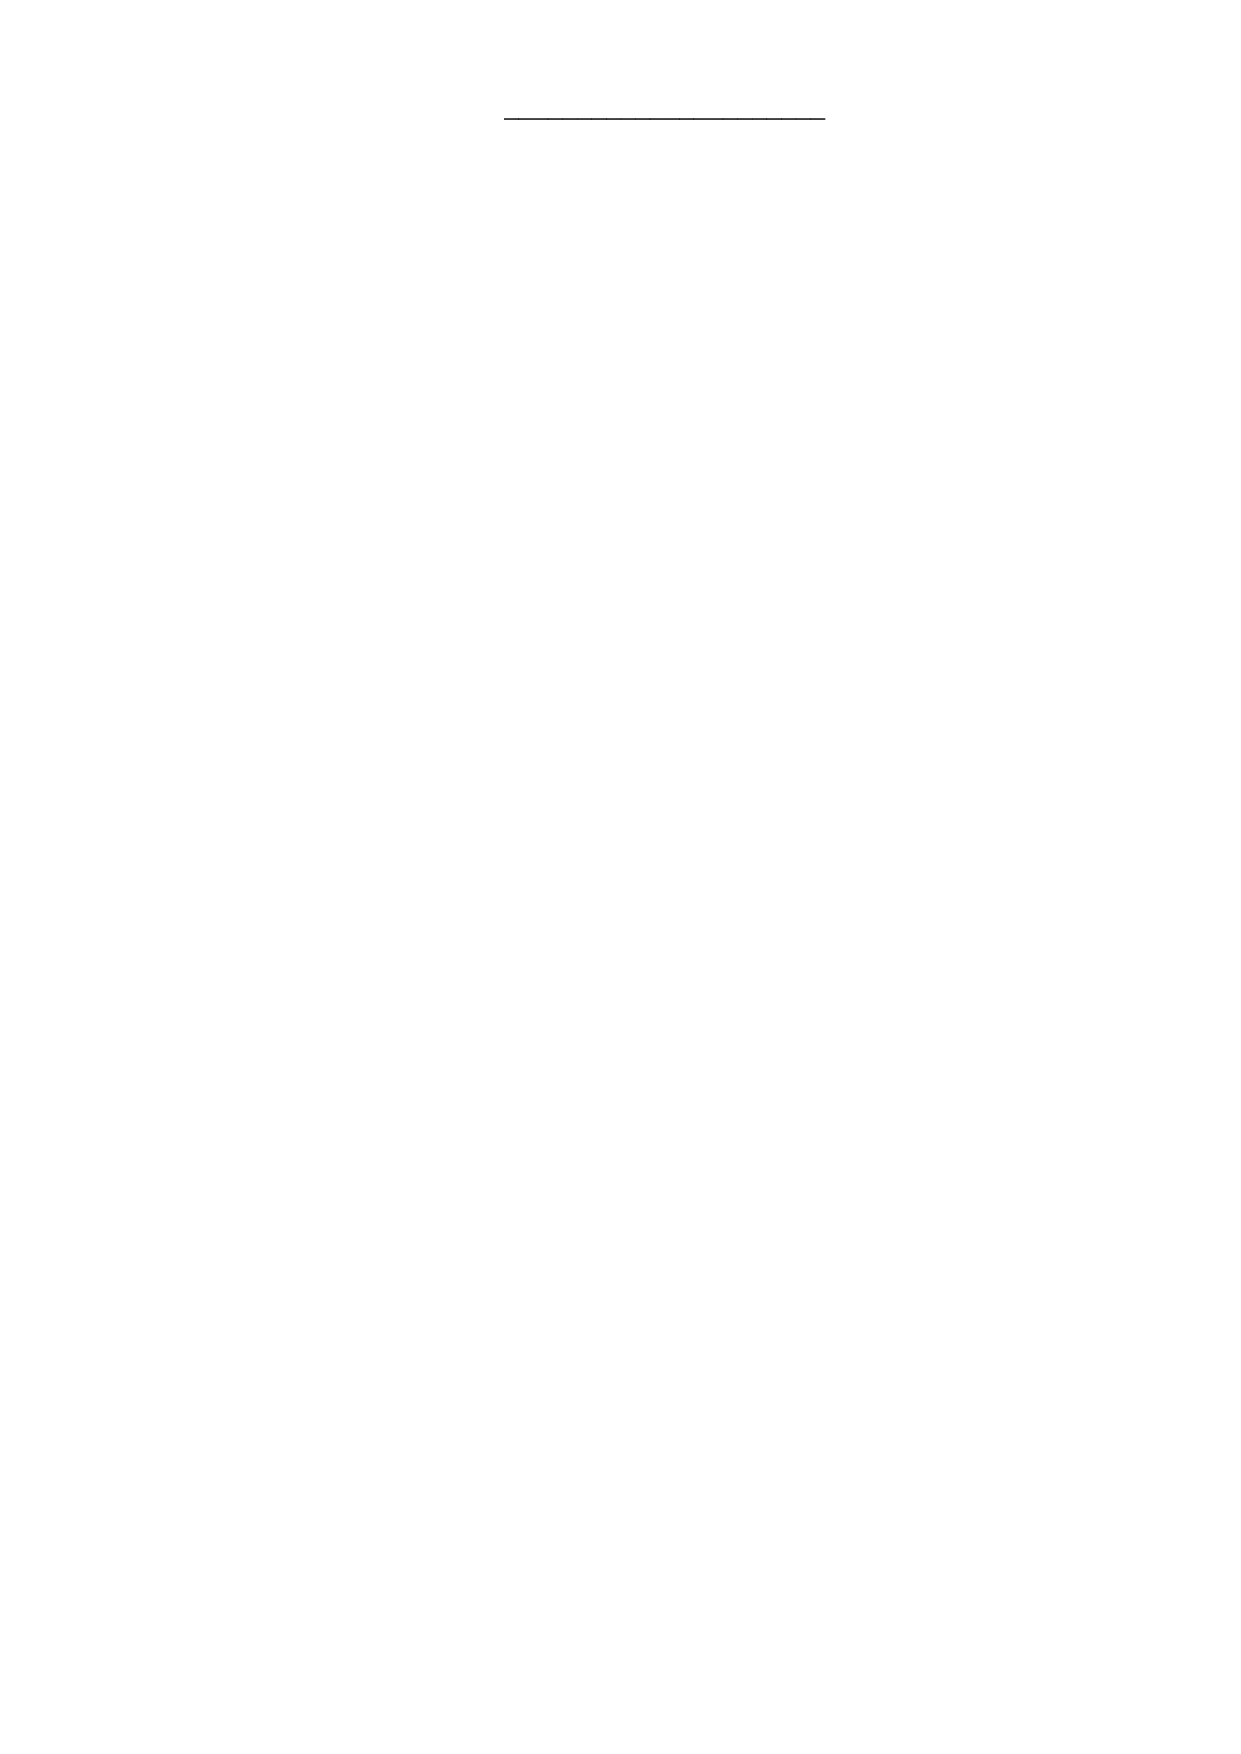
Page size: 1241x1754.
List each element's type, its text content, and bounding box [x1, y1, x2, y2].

text ______________________ [177, 89, 1152, 122]
